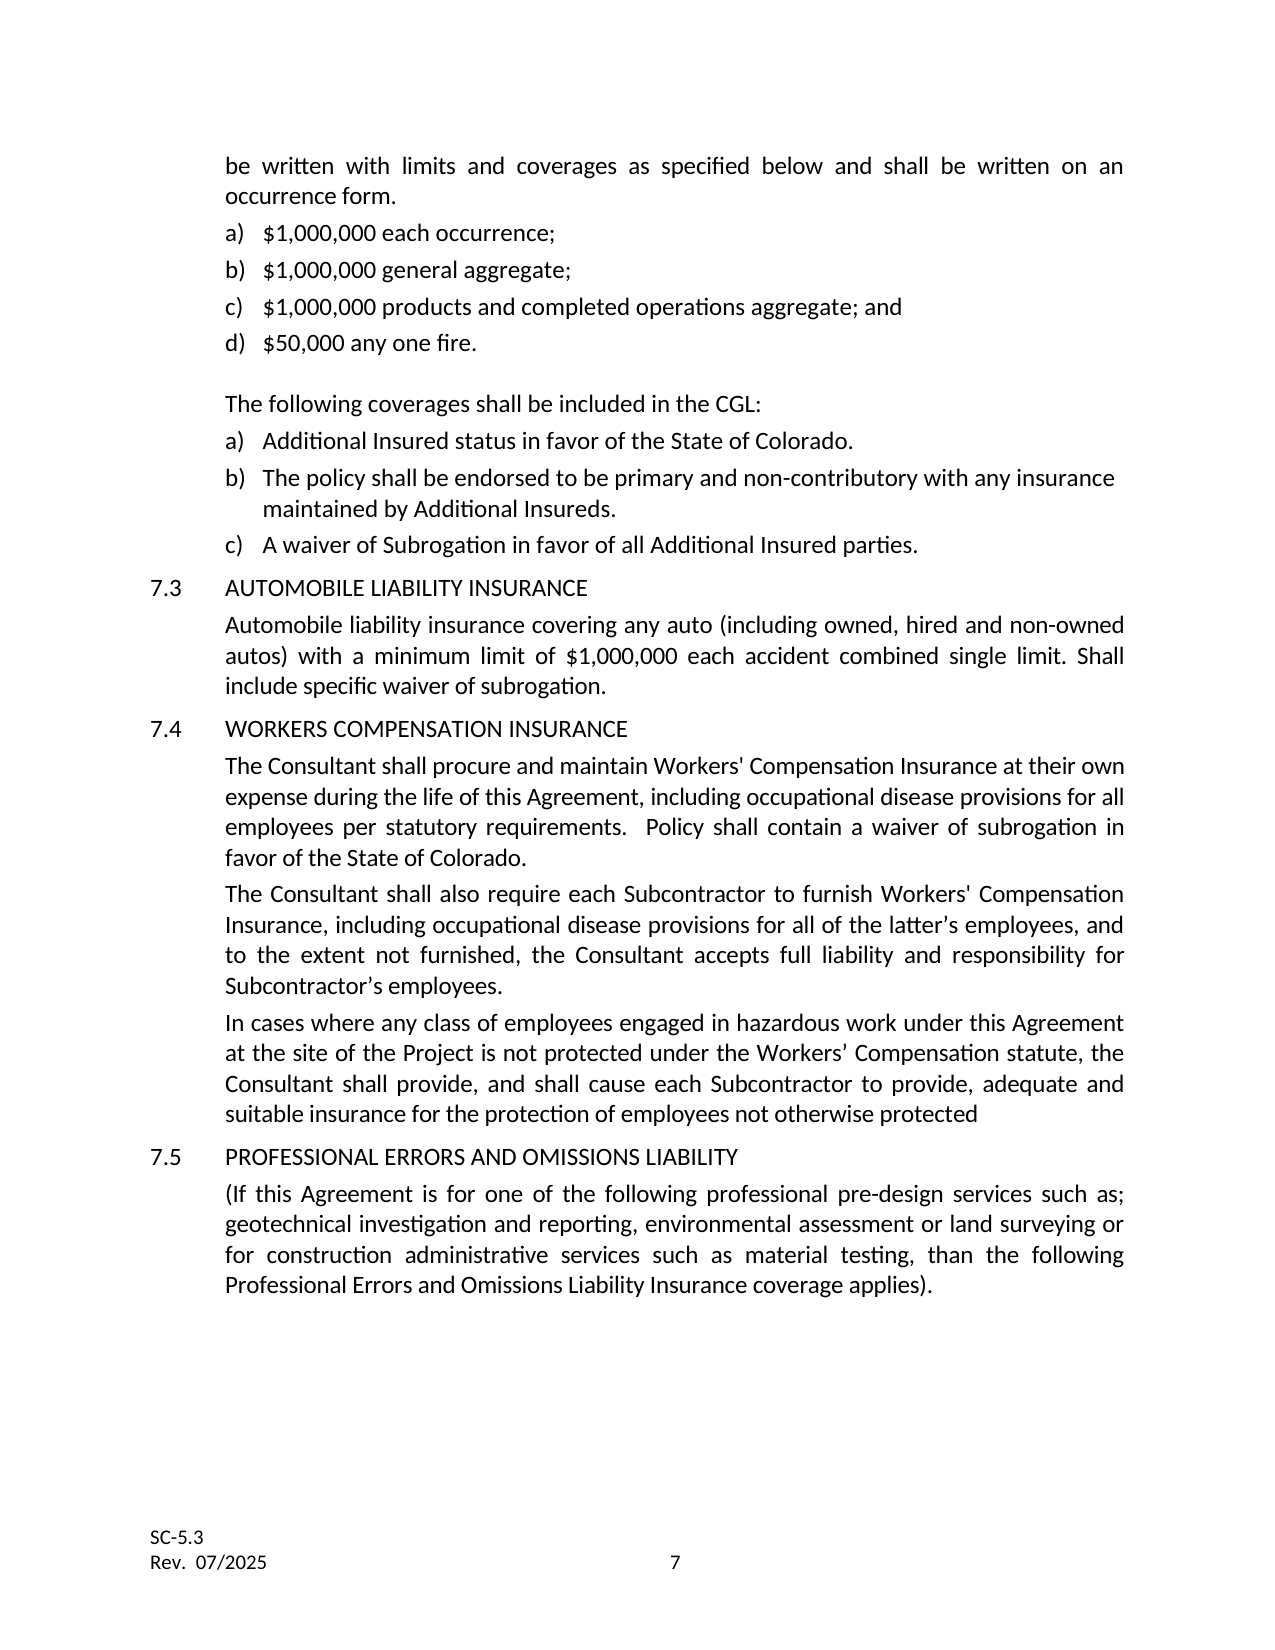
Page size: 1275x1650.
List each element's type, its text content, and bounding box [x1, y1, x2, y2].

list $1,000,000 each occurrence; [225, 217, 1125, 248]
list A waiver of Subrogation in favor of all Additional Insured parties. [225, 529, 1125, 560]
text Automobile liability insurance covering any auto (including owned, hired and non-owned autos) with a minimum limit of $1,000,000 each accident combined single limit. Shall include specific waiver of subrogation. [225, 609, 1125, 701]
subtitle PROFESSIONAL ERRORS AND OMISSIONS LIABILITY [150, 1141, 1125, 1172]
list $1,000,000 products and completed operations aggregate; and [225, 291, 1125, 321]
list Additional Insured status in favor of the State of Colorado. [225, 425, 1125, 456]
subtitle AUTOMOBILE LIABILITY INSURANCE [150, 572, 1125, 603]
list $50,000 any one fire. [225, 328, 1125, 358]
list $1,000,000 general aggregate; [225, 254, 1125, 284]
list The policy shall be endorsed to be primary and non-contributory with any insurance maintained by Additional Insureds. [225, 462, 1125, 523]
text (If this Agreement is for one of the following professional pre-design services such as; geotechnical investigation and reporting, environmental assessment or land surveying or for construction administrative services such as material testing, than the following Professional Errors and Omissions Liability Insurance coverage applies). [225, 1178, 1125, 1300]
subtitle WORKERS COMPENSATION INSURANCE [150, 713, 1125, 744]
text The Consultant shall procure and maintain Workers' Compensation Insurance at their own expense during the life of this Agreement, including occupational disease provisions for all employees per statutory requirements. Policy shall contain a waiver of subrogation in favor of the State of Colorado. [225, 750, 1125, 872]
text The Consultant shall also require each Subcontractor to furnish Workers' Compensation Insurance, including occupational disease provisions for all of the latter’s employees, and to the extent not furnished, the Consultant accepts full liability and responsibility for Subcontractor’s employees. [225, 878, 1125, 1001]
text The following coverages shall be included in the CGL: [225, 389, 1125, 419]
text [225, 150, 1125, 211]
text In cases where any class of employees engaged in hazardous work under this Agreement at the site of the Project is not protected under the Workers’ Compensation statute, the Consultant shall provide, and shall cause each Subcontractor to provide, adequate and suitable insurance for the protection of employees not otherwise protected [225, 1007, 1125, 1129]
